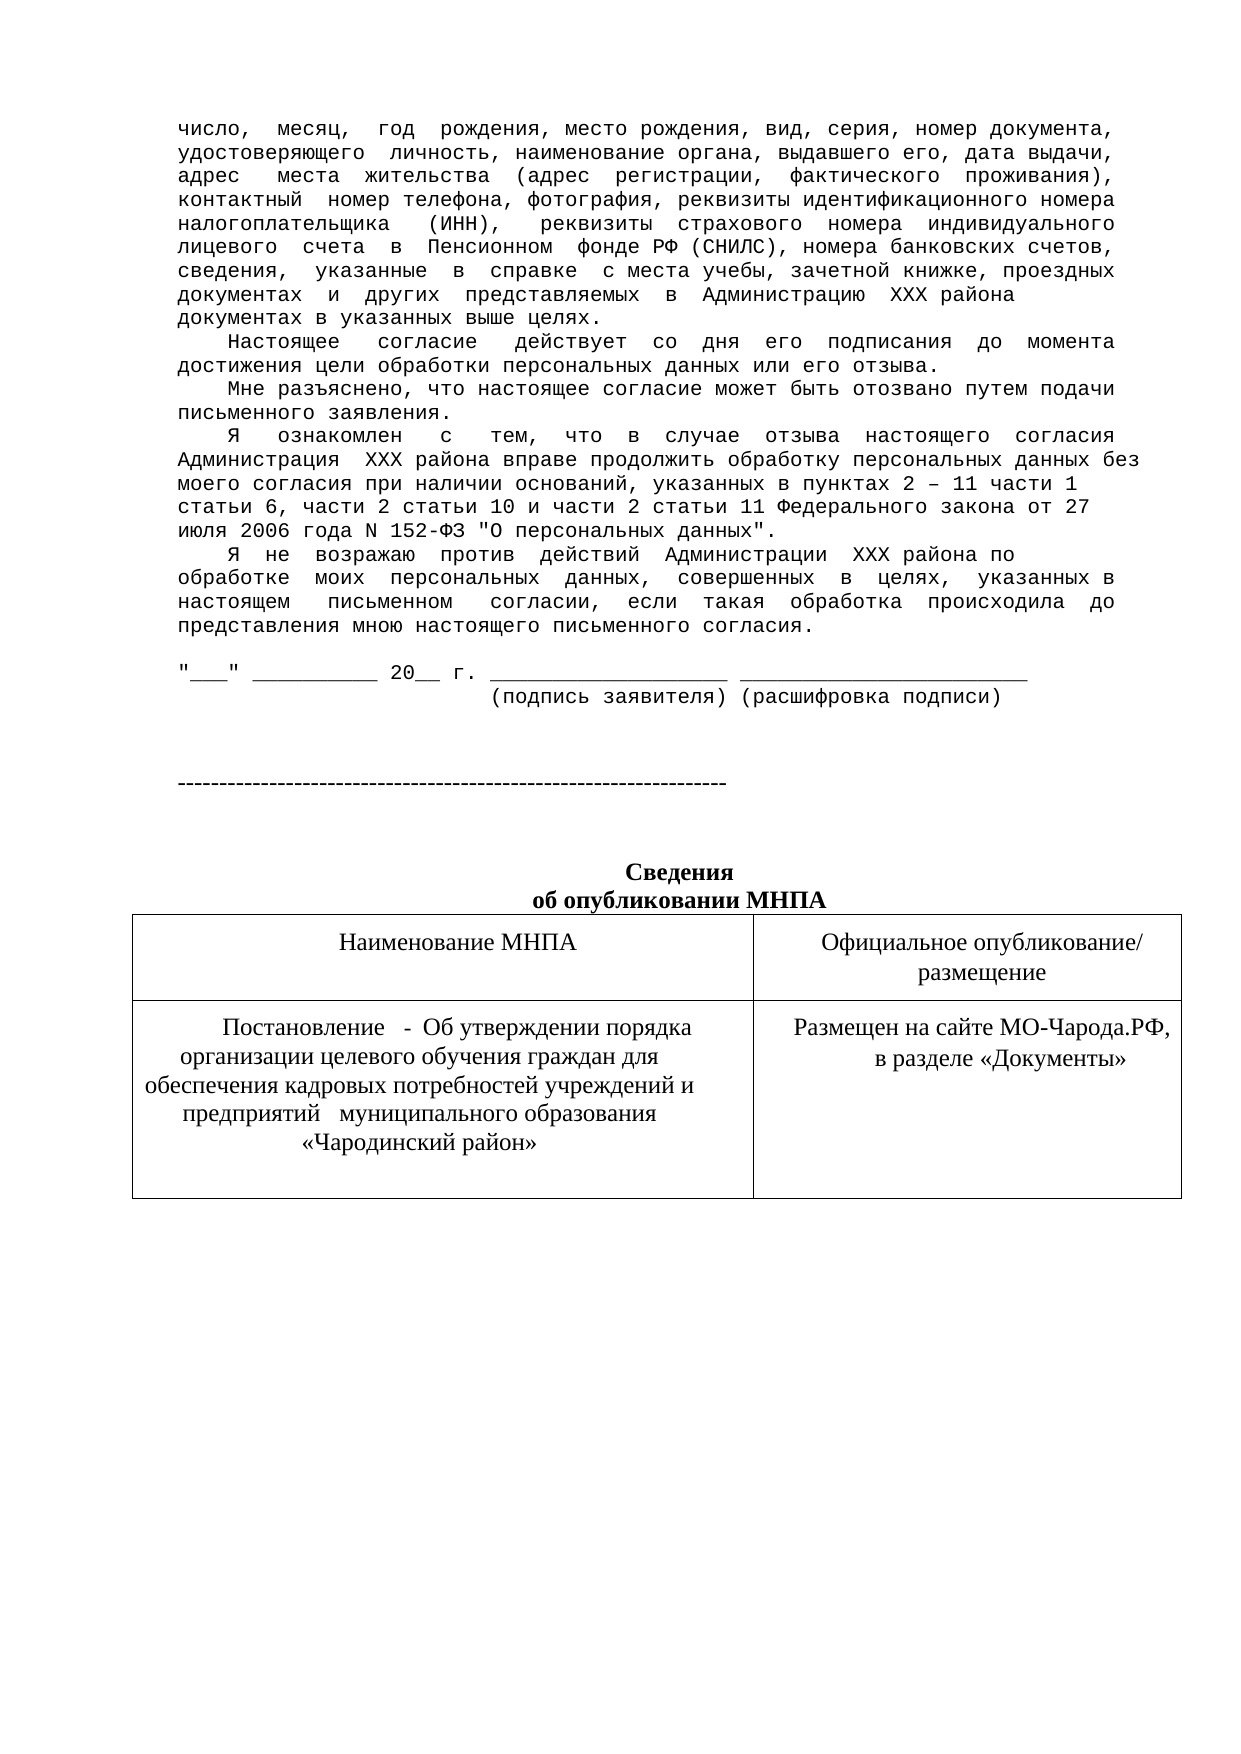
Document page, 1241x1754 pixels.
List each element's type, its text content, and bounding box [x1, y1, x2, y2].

text Настоящее согласие действует со дня его подписания до момента [177, 331, 1152, 354]
table_header Наименование МНПА [133, 915, 753, 999]
table_cell Размещен на сайте МО-Чарода.РФ, в разделе «Документы» [754, 1001, 1181, 1198]
text сведения, указанные в справке с места учебы, зачетной книжке, проездных [177, 260, 1152, 284]
text об опубликовании МНПА [177, 885, 1181, 914]
text адрес места жительства (адрес регистрации, фактического проживания), [177, 165, 1152, 189]
text обработке моих персональных данных, совершенных в целях, указанных в [177, 567, 1152, 591]
table_header Официальное опубликование/ размещение [754, 915, 1181, 999]
text (подпись заявителя) (расшифровка подписи) [177, 686, 1152, 709]
text Сведения [177, 857, 1181, 885]
text лицевого счета в Пенсионном фонде РФ (СНИЛС), номера банковских счетов, [177, 236, 1152, 260]
text ------------------------------------------------------------------ [177, 767, 1152, 796]
text контактный номер телефона, фотография, реквизиты идентификационного номера [177, 189, 1152, 213]
text письменного заявления. [177, 402, 1152, 426]
text число, месяц, год рождения, место рождения, вид, серия, номер документа, [177, 118, 1152, 142]
text представления мною настоящего письменного согласия. [177, 615, 1152, 638]
text достижения цели обработки персональных данных или его отзыва. [177, 354, 1152, 378]
text "___" __________ 20__ г. ___________________ _______________________ [177, 662, 1152, 686]
text Я не возражаю против действий Администрации ХХХ района по [177, 544, 1152, 567]
text Я ознакомлен с тем, что в случае отзыва настоящего согласия [177, 426, 1152, 449]
text настоящем письменном согласии, если такая обработка происходила до [177, 591, 1152, 615]
text удостоверяющего личность, наименование органа, выдавшего его, дата выдачи, [177, 142, 1152, 165]
text документах в указанных выше целях. [177, 307, 1152, 331]
text документах и других представляемых в Администрацию ХХХ района [177, 284, 1152, 307]
table_cell Постановление - Об утверждении порядка организации целевого обучения граждан для обеспечения кадровых потребностей учреждений и предприятий муниципального образования «Чародинский район» [133, 1001, 753, 1198]
text Администрация ХХХ района вправе продолжить обработку персональных данных без моего согласия при наличии оснований, указанных в пунктах 2 – 11 части 1 статьи 6, части 2 статьи 10 и части 2 статьи 11 Федерального закона от 27 июля 2006 года N 152-ФЗ "О персональных данных". [177, 449, 1152, 544]
text Мне разъяснено, что настоящее согласие может быть отозвано путем подачи [177, 378, 1152, 402]
text налогоплательщика (ИНН), реквизиты страхового номера индивидуального [177, 213, 1152, 236]
